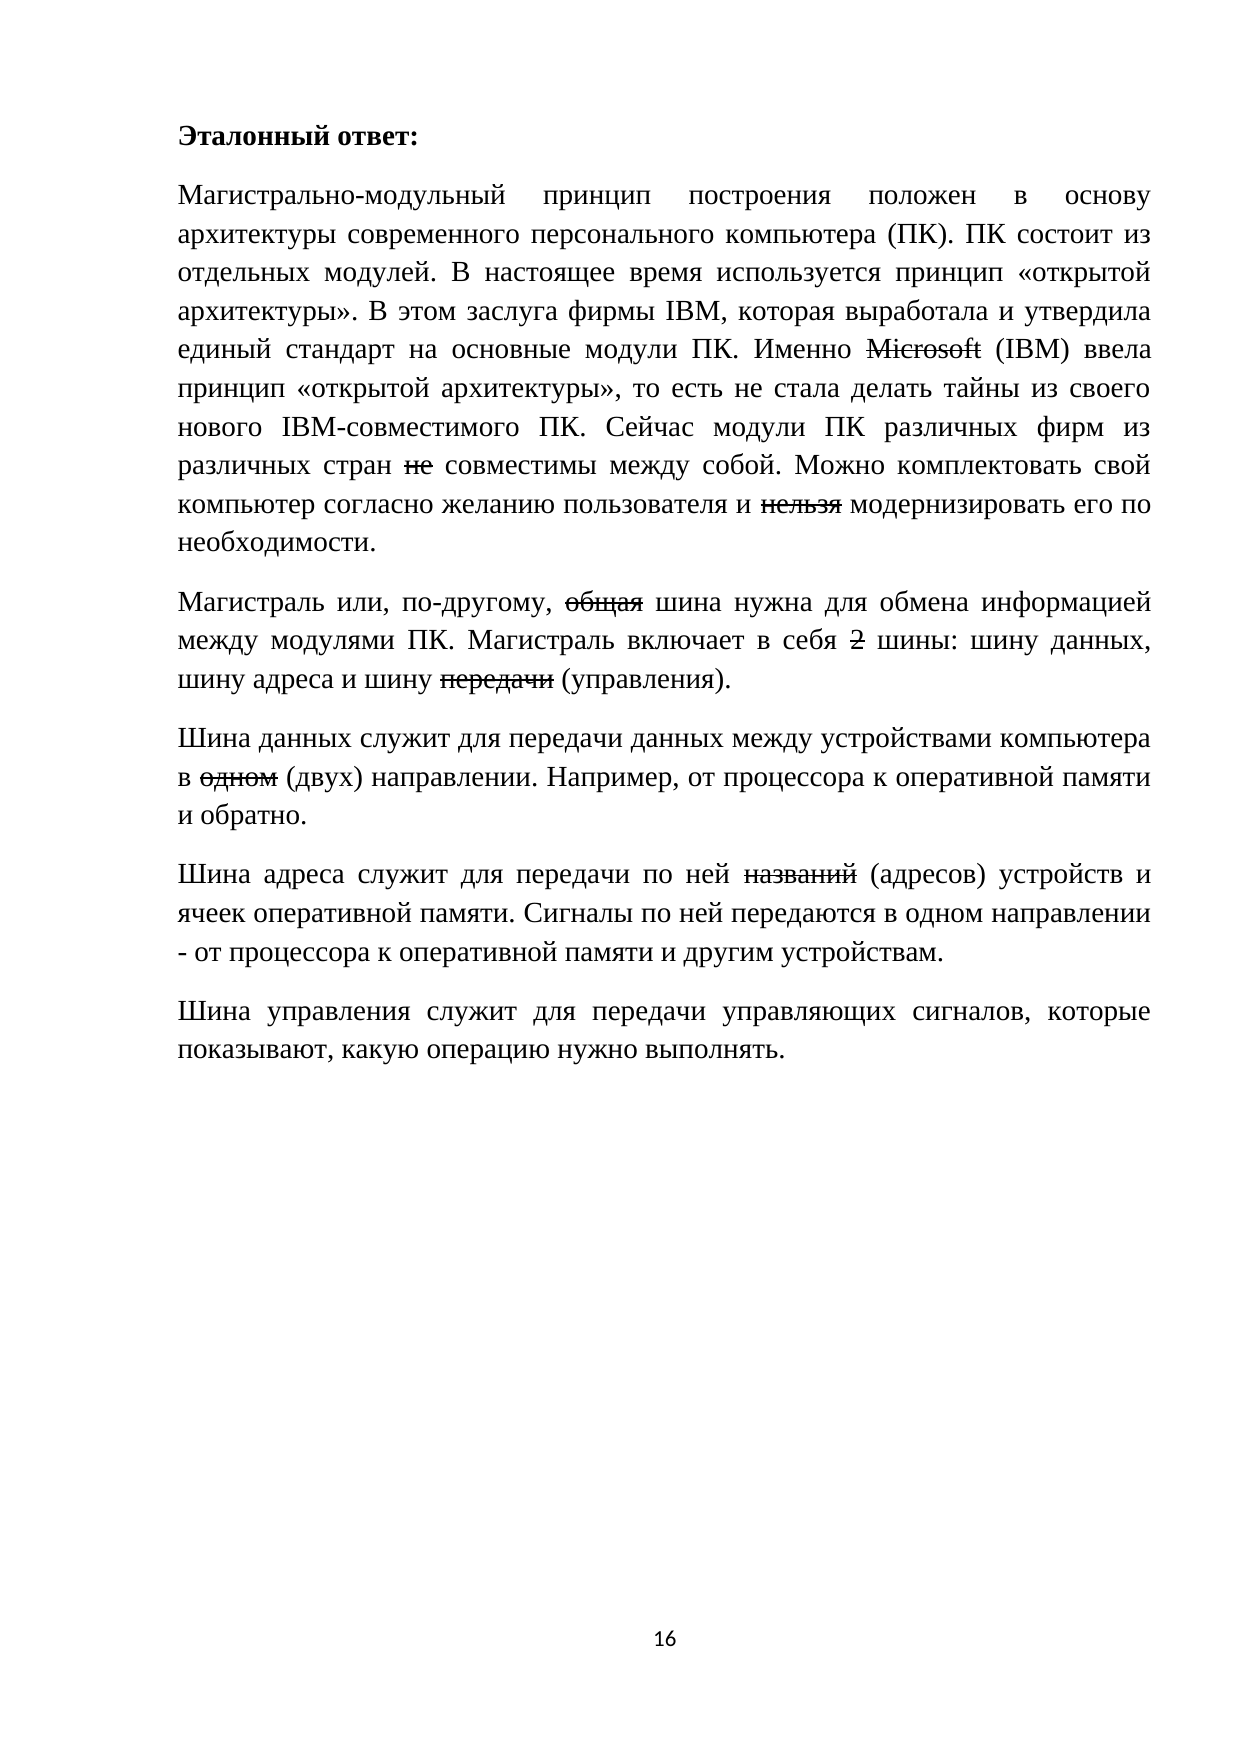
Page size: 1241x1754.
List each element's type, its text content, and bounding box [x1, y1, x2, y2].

text Шина данных служит для передачи данных между устройствами компьютера в одном (двух) направлении. Например, от процессора к оперативной памяти и обратно. [177, 720, 1152, 831]
text Эталонный ответ: [177, 118, 1152, 152]
text Магистраль или, по-другому, общая шина нужна для обмена информацией между модулями ПК. Магистраль включает в себя 2 шины: шину данных, шину адреса и шину передачи (управления). [177, 584, 1152, 694]
text Шина адреса служит для передачи по ней названий (адресов) устройств и ячеек оперативной памяти. Сигналы по ней передаются в одном направлении - от процессора к оперативной памяти и другим устройствам. [177, 857, 1152, 967]
text Шина управления служит для передачи управляющих сигналов, которые показывают, какую операцию нужно выполнять. [177, 993, 1152, 1065]
text Магистрально-модульный принцип построения положен в основу архитектуры современного персонального компьютера (ПК). ПК состоит из отдельных модулей. В настоящее время используется принцип «открытой архитектуры». В этом заслуга фирмы IBM, которая выработала и утвердила единый стандарт на основные модули ПК. Именно Microsoft (IBM) ввела принцип «открытой архитектуры», то есть не стала делать тайны из своего нового IBM-совместимого ПК. Сейчас модули ПК различных фирм из различных стран не совместимы между собой. Можно комплектовать свой компьютер согласно желанию пользователя и нельзя модернизировать его по необходимости. [177, 177, 1152, 558]
